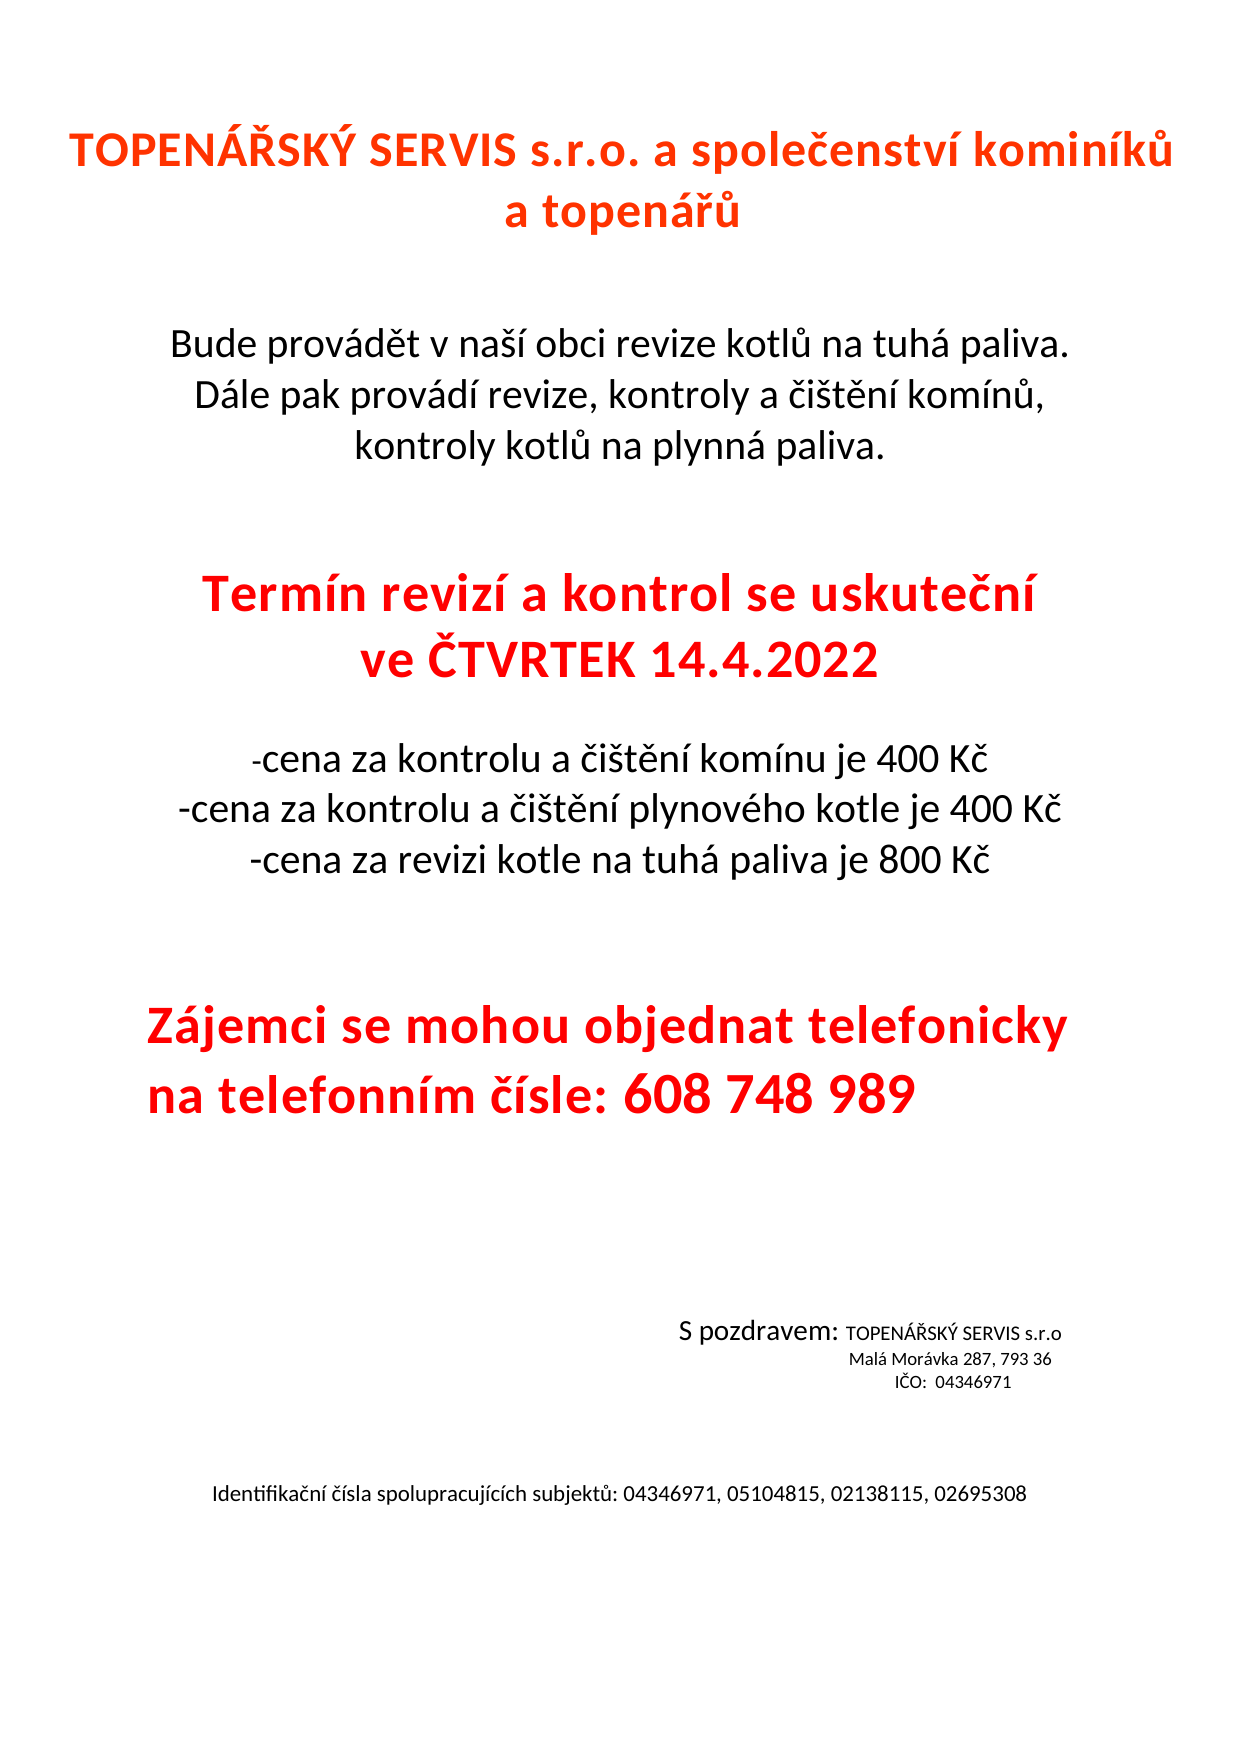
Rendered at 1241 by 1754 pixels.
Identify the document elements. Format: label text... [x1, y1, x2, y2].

text Termín revizí a kontrol se uskuteční ve ČTVRTEK 14.4.2022 [148, 559, 1093, 691]
text IČO: 04346971 [148, 1370, 1093, 1393]
text -cena za kontrolu a čištění plynového kotle je 400 Kč [148, 782, 1093, 833]
text Bude provádět v naší obci revize kotlů na tuhá paliva. [148, 317, 1093, 368]
text Dále pak provádí revize, kontroly a čištění komínů, [148, 368, 1093, 419]
text -cena za revizi kotle na tuhá paliva je 800 Kč [148, 833, 1093, 884]
text Malá Morávka 287, 793 36 [221, 1347, 1093, 1370]
text kontroly kotlů na plynná paliva. [148, 419, 1093, 469]
text S pozdravem: TOPENÁŘSKÝ SERVIS s.r.o [148, 1312, 1093, 1347]
text Zájemci se mohou objednat telefonicky na telefonním čísle: 608 748 989 [148, 991, 1093, 1128]
text -cena za kontrolu a čištění komínu je 400 Kč [148, 732, 1093, 782]
text Identifikační čísla spolupracujících subjektů: 04346971, 05104815, 02138115, 02695308 [148, 1479, 1093, 1508]
